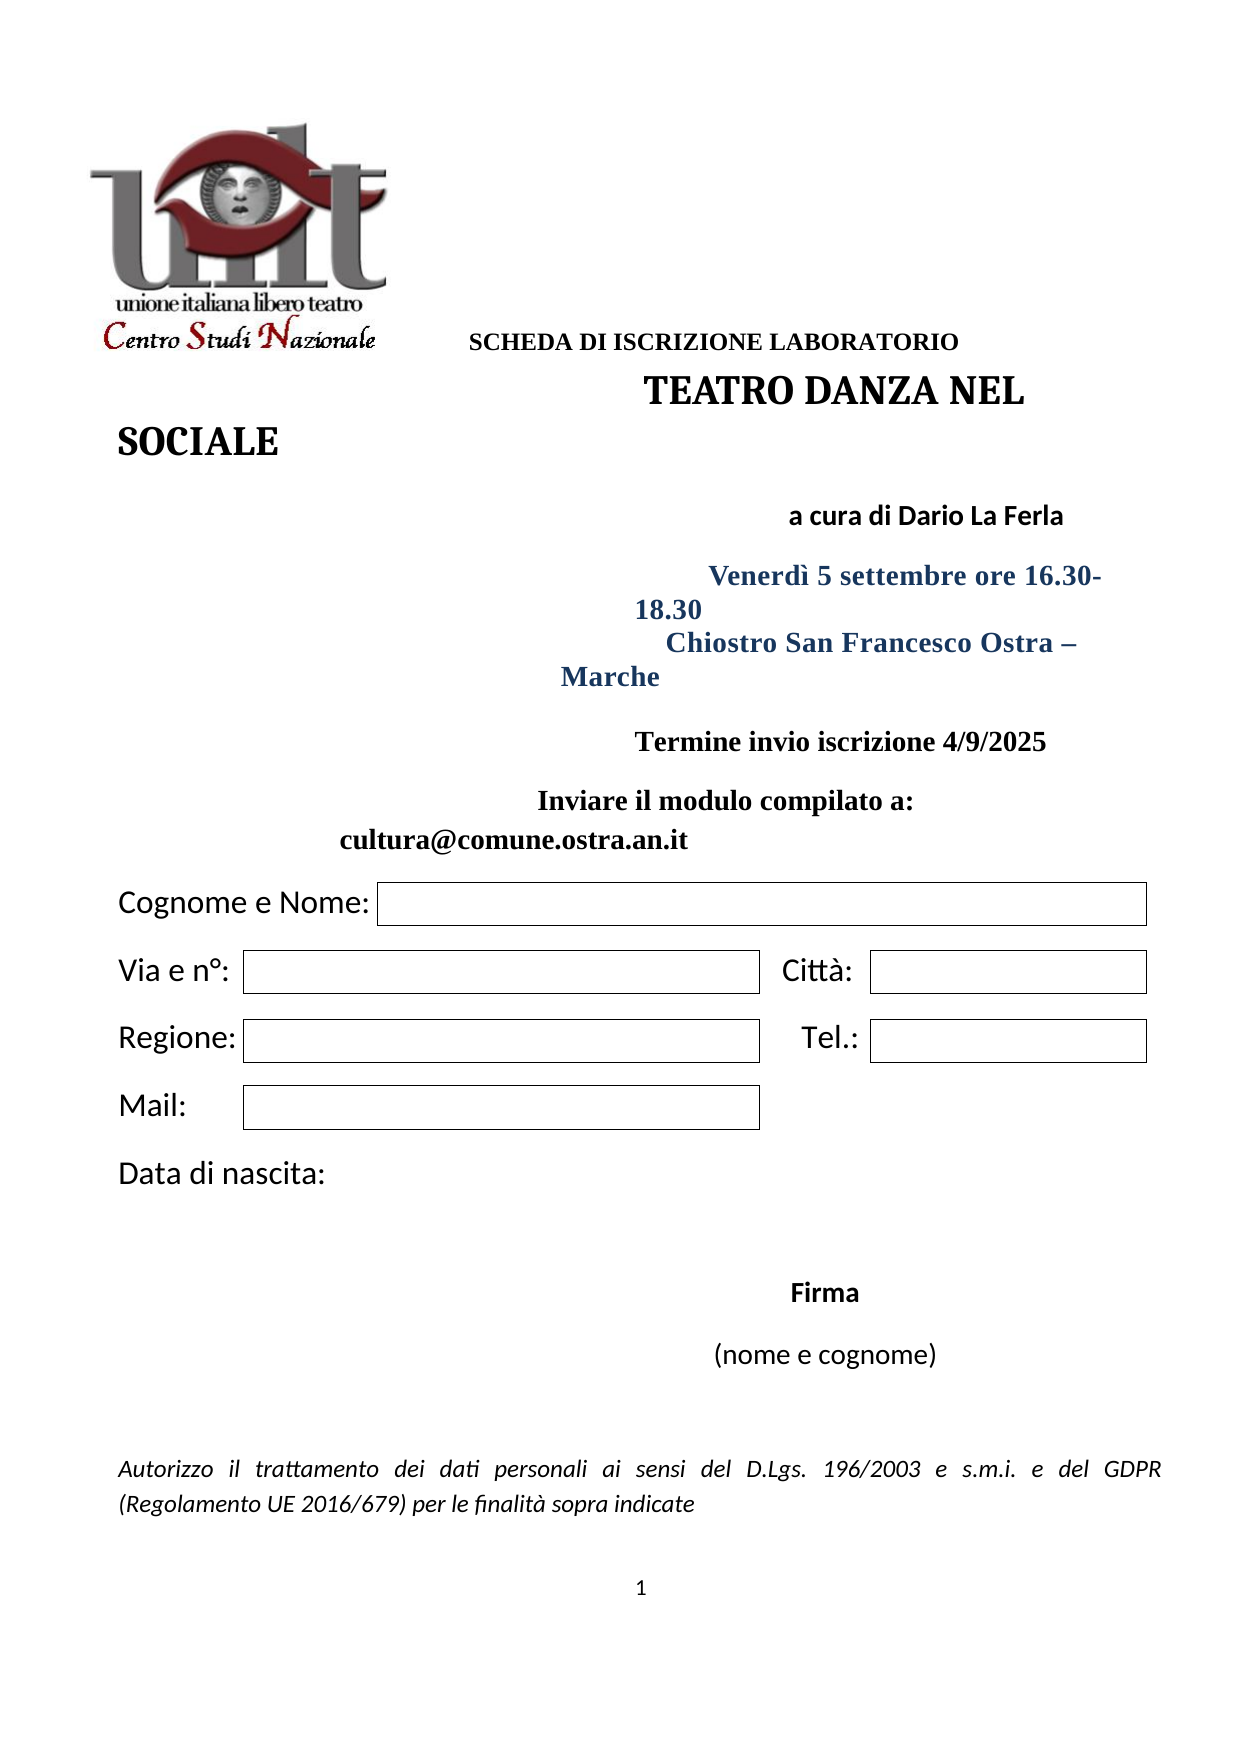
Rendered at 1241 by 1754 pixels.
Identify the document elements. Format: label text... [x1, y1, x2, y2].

text Autorizzo il trattamento dei dati personali ai sensi del D.Lgs. 196/2003 e s.m.i. e del GDPR (Regolamento UE 2016/679) per le finalità sopra indicate [118, 1453, 1163, 1519]
picture [78, 110, 394, 351]
title Venerdì 5 settembre ore 16.30-18.30 [634, 558, 1163, 626]
text (nome e cognome) [413, 1336, 1163, 1372]
title Chiostro San Francesco Ostra – Marche [561, 626, 1163, 693]
text Data di nascita: [118, 1152, 1163, 1192]
text Inviare il modulo compilato a: cultura@comune.ostra.an.it [339, 783, 1163, 855]
text Termine invio iscrizione 4/9/2025 [339, 724, 1163, 757]
text SCHEDA DI ISCRIZIONE LABORATORIO [118, 327, 1163, 355]
title TEATRO DANZA NEL SOCIALE [118, 355, 1163, 466]
text a cura di Dario La Ferla [708, 497, 1163, 532]
text Regione: Tel.: [118, 1016, 1163, 1057]
text Via e n°: Città: [118, 949, 1163, 989]
text Firma [413, 1274, 1163, 1310]
text Cognome e Nome: [118, 881, 1163, 922]
text Mail: [118, 1084, 1163, 1125]
